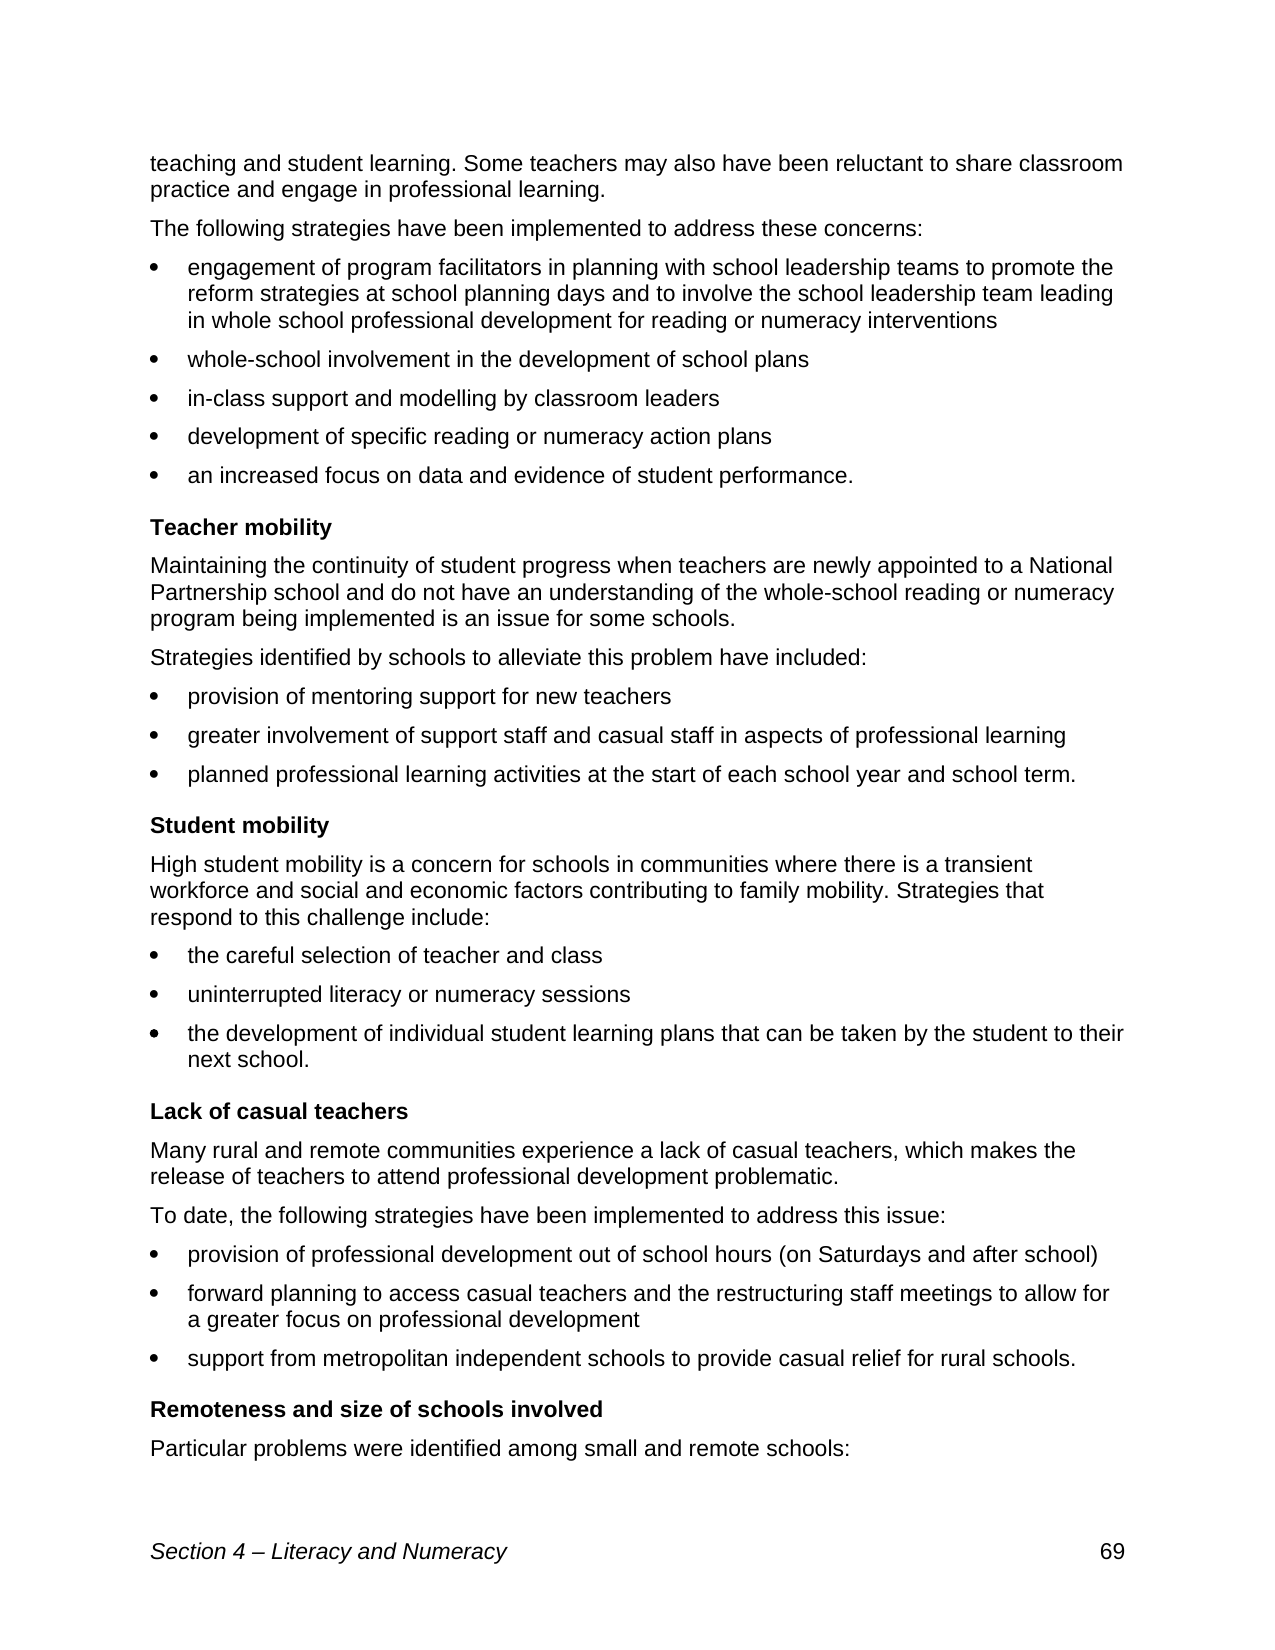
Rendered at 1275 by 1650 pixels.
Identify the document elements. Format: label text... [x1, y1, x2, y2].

list engagement of program facilitators in planning with school leadership teams to promote the reform strategies at school planning days and to involve the school leadership team leading in whole school professional development for reading or numeracy interventions [150, 254, 1125, 333]
text High student mobility is a concern for schools in communities where there is a transient workforce and social and economic factors contributing to family mobility. Strategies that respond to this challenge include: [150, 851, 1125, 930]
list Particular problems were identified among small and remote schools: [150, 1435, 1125, 1461]
text To date, the following strategies have been implemented to address this issue: [150, 1202, 1125, 1228]
list support from metropolitan independent schools to provide casual relief for rural schools. [150, 1345, 1125, 1371]
list provision of mentoring support for new teachers [150, 683, 1125, 709]
text Strategies identified by schools to alleviate this problem have included: [150, 644, 1125, 670]
list provision of professional development out of school hours (on Saturdays and after school) [150, 1241, 1125, 1267]
text Maintaining the continuity of student progress when teachers are newly appointed to a National Partnership school and do not have an understanding of the whole-school reading or numeracy program being implemented is an issue for some schools. [150, 552, 1125, 631]
list development of specific reading or numeracy action plans [150, 423, 1125, 450]
subtitle Student mobility [150, 812, 1125, 838]
text Many rural and remote communities experience a lack of casual teachers, which makes the release of teachers to attend professional development problematic. [150, 1137, 1125, 1189]
list planned professional learning activities at the start of each school year and school term. [150, 761, 1125, 787]
list the careful selection of teacher and class [150, 942, 1125, 969]
subtitle Teacher mobility [150, 513, 1125, 540]
list whole-school involvement in the development of school plans [150, 346, 1125, 372]
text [150, 150, 1125, 203]
list the development of individual student learning plans that can be taken by the student to their next school. [150, 1020, 1125, 1073]
list in-class support and modelling by classroom leaders [150, 384, 1125, 411]
subtitle Remoteness and size of schools involved [150, 1396, 1125, 1422]
list forward planning to access casual teachers and the restructuring staff meetings to allow for a greater focus on professional development [150, 1279, 1125, 1332]
text The following strategies have been implemented to address these concerns: [150, 215, 1125, 242]
subtitle Lack of casual teachers [150, 1098, 1125, 1124]
list greater involvement of support staff and casual staff in aspects of professional learning [150, 722, 1125, 748]
list uninterrupted literacy or numeracy sessions [150, 981, 1125, 1007]
list an increased focus on data and evidence of student performance. [150, 462, 1125, 488]
